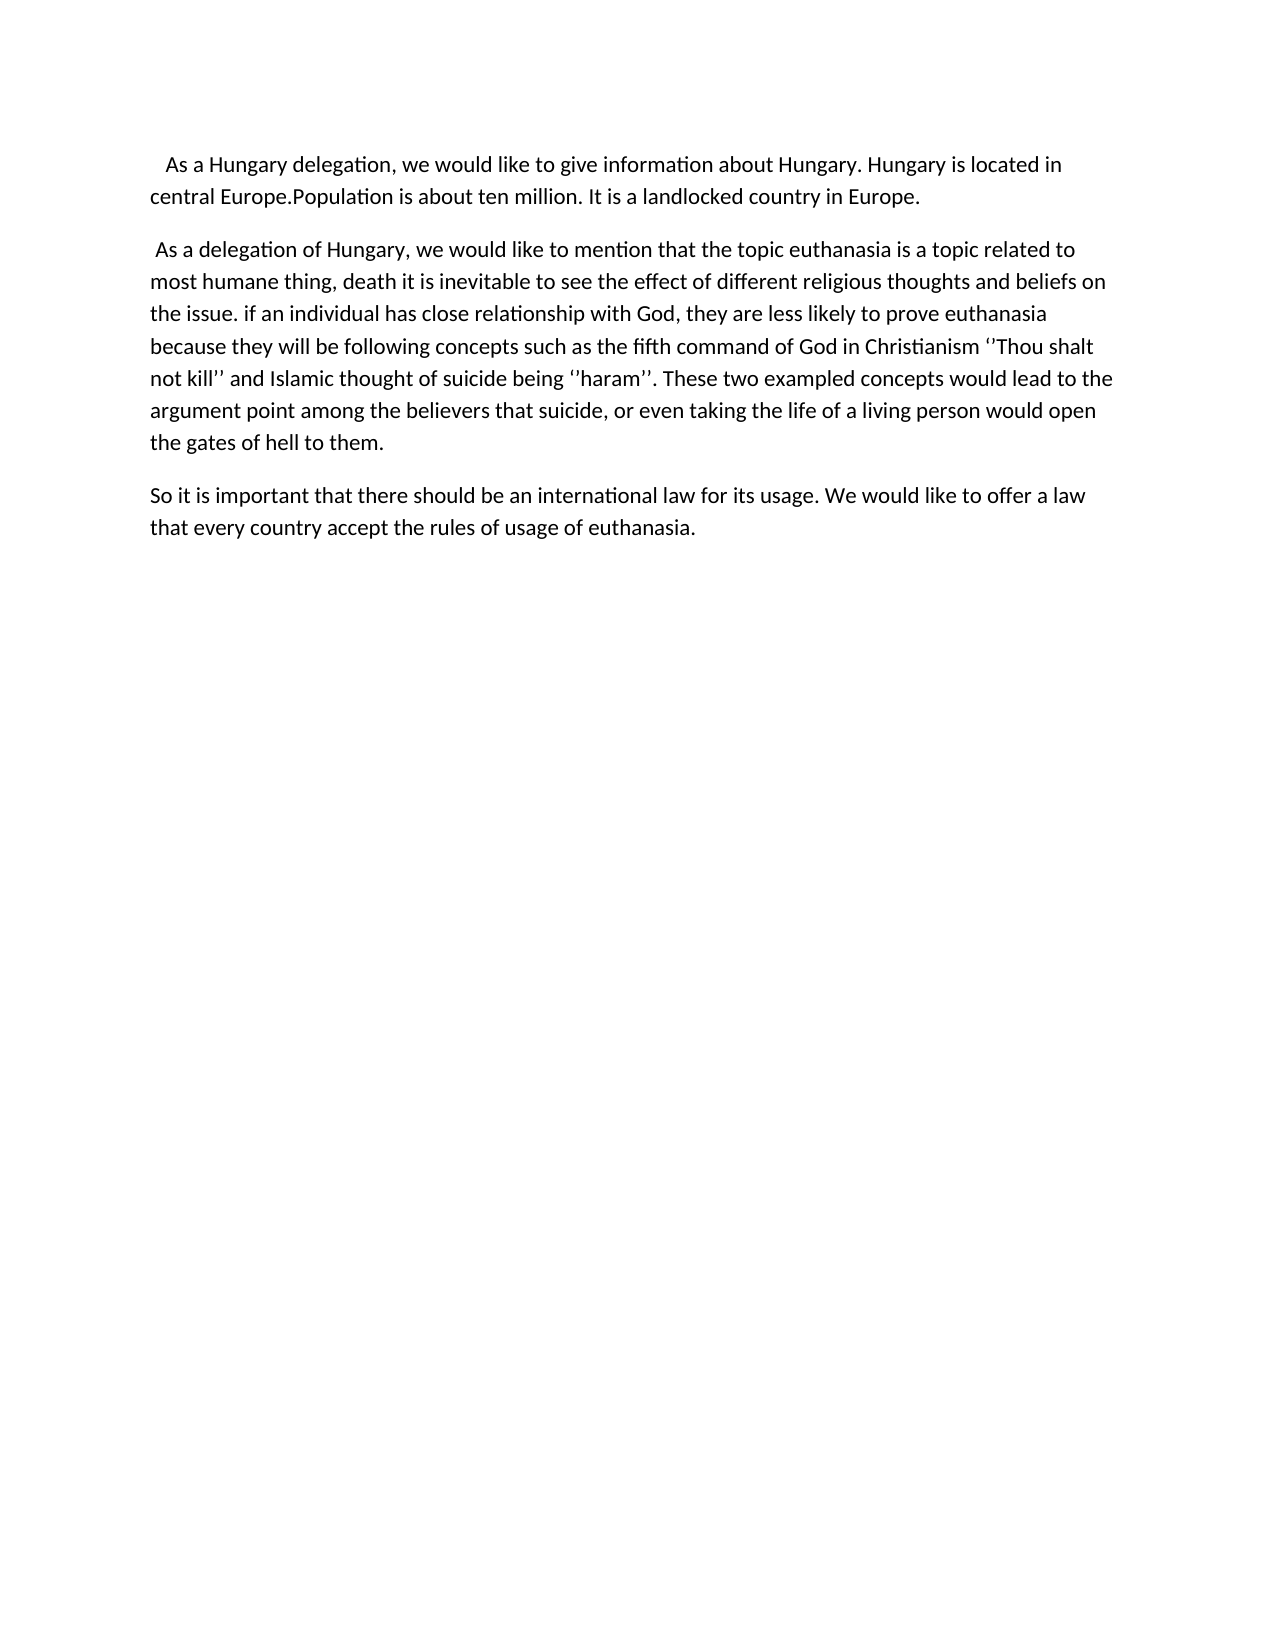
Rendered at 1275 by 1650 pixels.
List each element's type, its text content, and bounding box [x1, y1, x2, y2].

text So it is important that there should be an international law for its usage. We would like to offer a law that every country accept the rules of usage of euthanasia. [150, 481, 1125, 542]
text As a delegation of Hungary, we would like to mention that the topic euthanasia is a topic related to most humane thing, death it is inevitable to see the effect of different religious thoughts and beliefs on the issue. if an individual has close relationship with God, they are less likely to prove euthanasia because they will be following concepts such as the fifth command of God in Christianism ‘’Thou shalt not kill’’ and Islamic thought of suicide being ‘’haram’’. These two exampled concepts would lead to the argument point among the believers that suicide, or even taking the life of a living person would open the gates of hell to them. [150, 235, 1125, 456]
text As a Hungary delegation, we would like to give information about Hungary. Hungary is located in central Europe.Population is about ten million. It is a landlocked country in Europe. [150, 150, 1125, 210]
